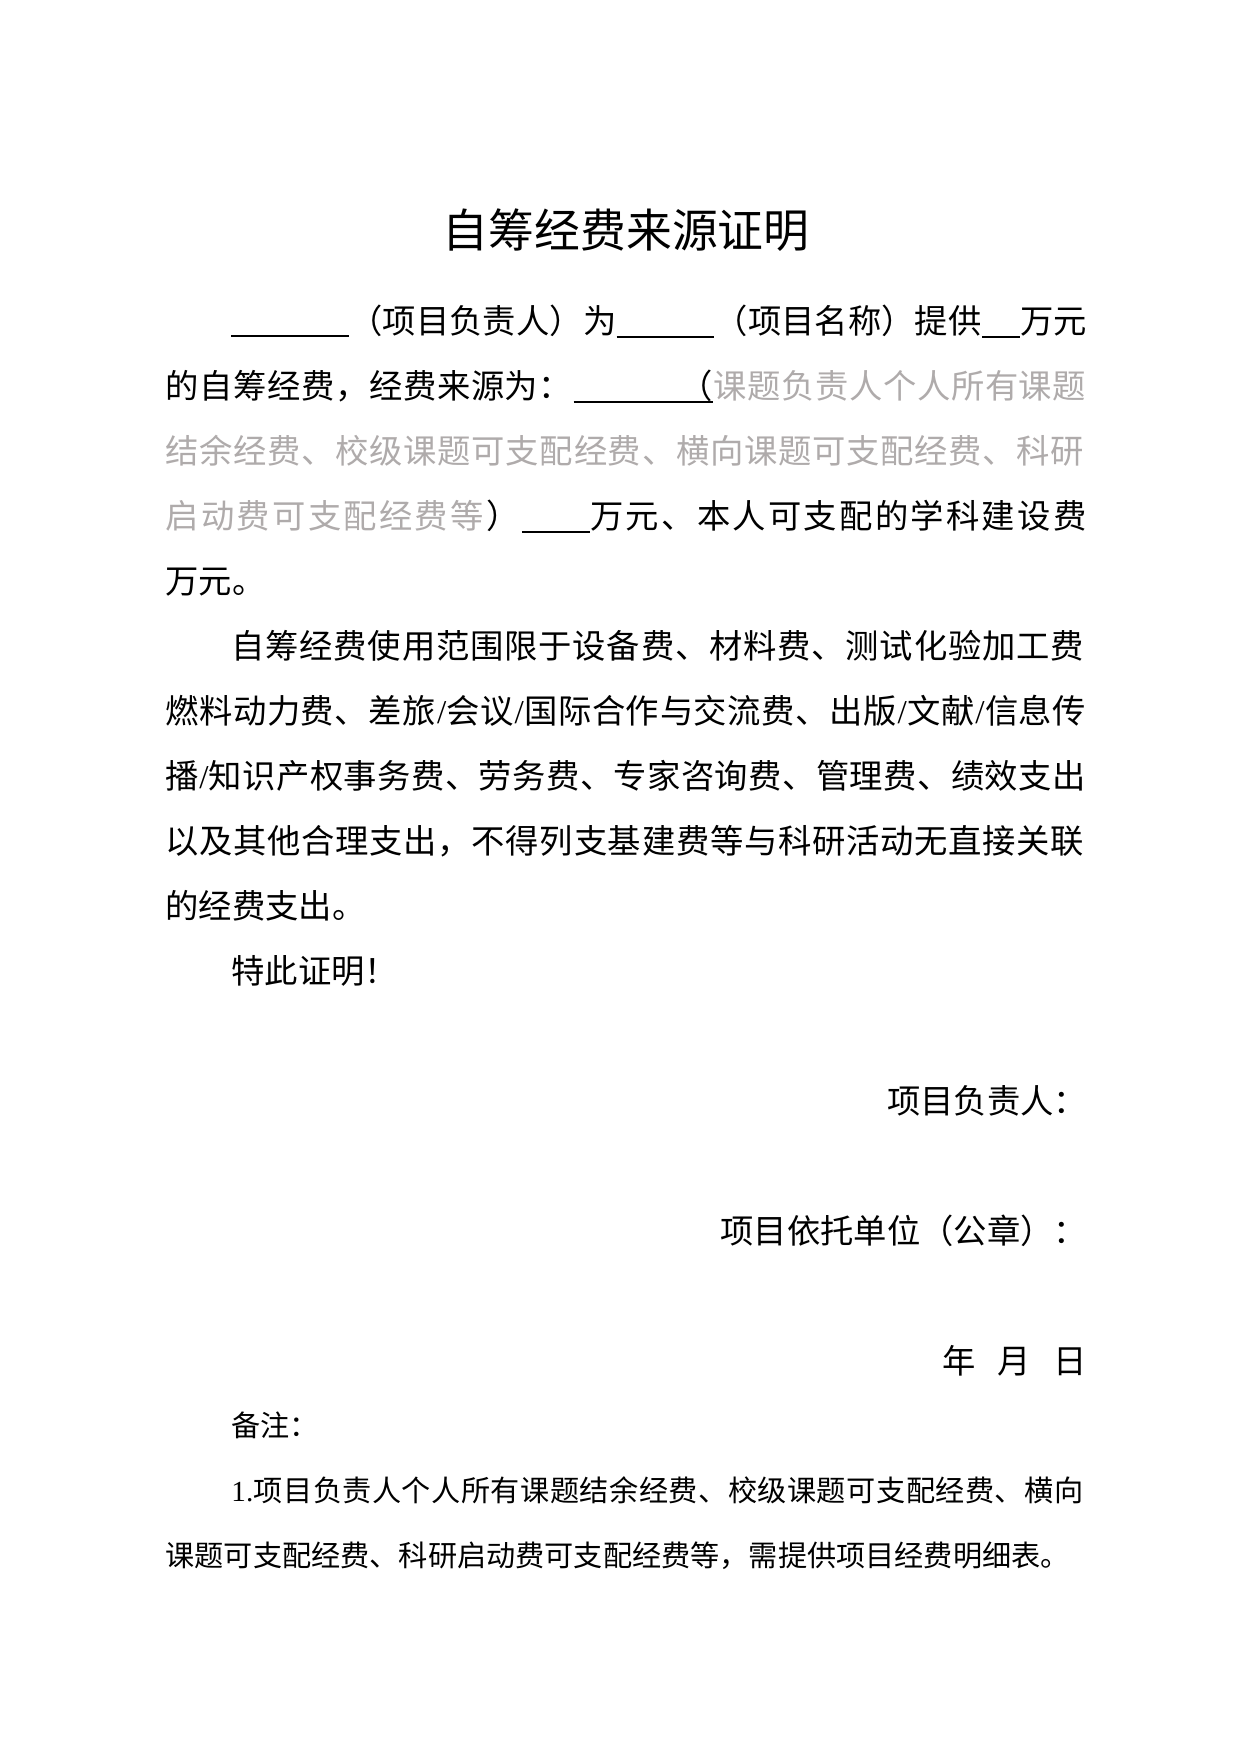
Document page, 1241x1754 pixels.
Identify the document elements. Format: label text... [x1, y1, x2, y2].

text 自筹经费使用范围限于设备费、材料费、测试化验加工费、燃料动力费、差旅/会议/国际合作与交流费、出版/文献/信息传播/知识产权事务费、劳务费、专家咨询费、管理费、绩效支出以及其他合理支出，不得列支基建费等与科研活动无直接关联的经费支出。 [165, 611, 1087, 936]
text 年 月 日 [165, 1326, 1087, 1391]
text 特此证明！ [165, 936, 1087, 1001]
text 项目依托单位（公章）： [165, 1196, 1087, 1261]
text 自筹经费来源证明 [165, 178, 1087, 276]
text 1.项目负责人个人所有课题结余经费、校级课题可支配经费、横向课题可支配经费、科研启动费可支配经费等，需提供项目经费明细表。 [165, 1456, 1087, 1586]
text （项目负责人）为 （项目名称）提供 万元的自筹经费，经费来源为： （课题负责人个人所有课题结余经费、校级课题可支配经费、横向课题可支配经费、科研启动费可支配经费等） 万元、本人可支配的学科建设费 万元。 [165, 286, 1087, 611]
text 备注： [165, 1391, 1087, 1456]
text 项目负责人： [165, 1066, 1087, 1131]
